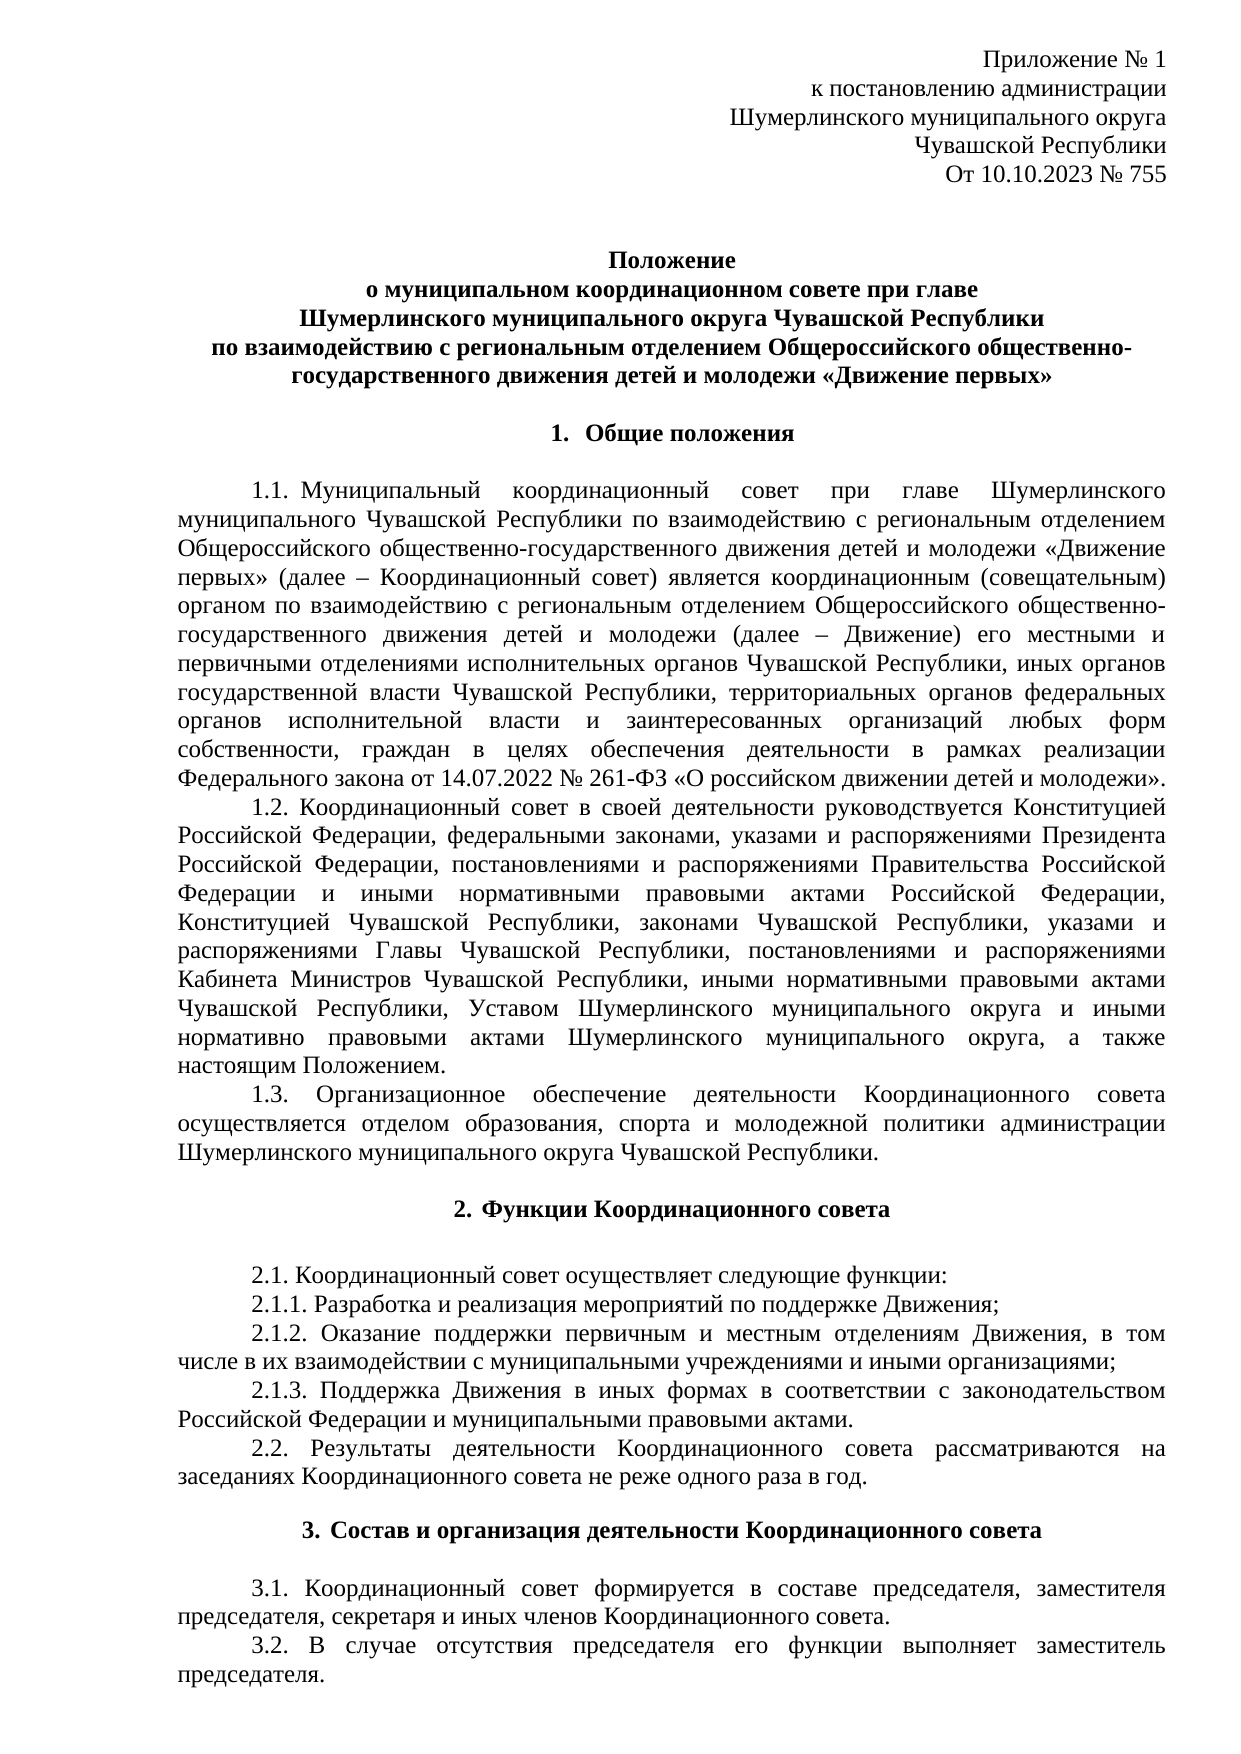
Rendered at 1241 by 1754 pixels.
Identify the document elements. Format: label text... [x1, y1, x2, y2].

list Состав и организация деятельности Координационного совета [177, 1515, 1167, 1544]
text Шумерлинского муниципального округа Чувашской Республики [177, 303, 1167, 332]
text о муниципальном координационном совете при главе [177, 274, 1167, 303]
text Чувашской Республики [177, 131, 1167, 159]
list Муниципальный координационный совет при главе Шумерлинского муниципального Чувашской Республики по взаимодействию с региональным отделением Общероссийского общественно-государственного движения детей и молодежи «Движение первых» (далее – Координационный совет) является координационным (совещательным) органом по взаимодействию с региональным отделением Общероссийского общественно-государственного движения детей и молодежи (далее – Движение) его местными и первичными отделениями исполнительных органов Чувашской Республики, иных органов государственной власти Чувашской Республики, территориальных органов федеральных органов исполнительной власти и заинтересованных организаций любых форм собственности, граждан в целях обеспечения деятельности в рамках реализации Федерального закона от 14.07.2022 № 261-ФЗ «О российском движении детей и молодежи». [177, 476, 1167, 792]
text Шумерлинского муниципального округа [177, 102, 1167, 131]
text по взаимодействию с региональным отделением Общероссийского общественно-государственного движения детей и молодежи «Движение первых» [177, 332, 1167, 389]
text 2.2. Результаты деятельности Координационного совета рассматриваются на заседаниях Координационного совета не реже одного раза в год. [177, 1433, 1167, 1490]
text к постановлению администрации [177, 73, 1167, 102]
text Положение [177, 246, 1167, 274]
text 3.1. Координационный совет формируется в составе председателя, заместителя председателя, секретаря и иных членов Координационного совета. [177, 1573, 1167, 1630]
text 2.1.2. Оказание поддержки первичным и местным отделениям Движения, в том числе в их взаимодействии с муниципальными учреждениями и иными организациями; [177, 1318, 1167, 1375]
text 1.3. Организационное обеспечение деятельности Координационного совета осуществляется отделом образования, спорта и молодежной политики администрации Шумерлинского муниципального округа Чувашской Республики. [177, 1079, 1167, 1166]
text 1.2. Координационный совет в своей деятельности руководствуется Конституцией Российской Федерации, федеральными законами, указами и распоряжениями Президента Российской Федерации, постановлениями и распоряжениями Правительства Российской Федерации и иными нормативными правовыми актами Российской Федерации, Конституцией Чувашской Республики, законами Чувашской Республики, указами и распоряжениями Главы Чувашской Республики, постановлениями и распоряжениями Кабинета Министров Чувашской Республики, иными нормативными правовыми актами Чувашской Республики, Уставом Шумерлинского муниципального округа и иными нормативно правовыми актами Шумерлинского муниципального округа, а также настоящим Положением. [177, 792, 1167, 1079]
text 2.1.3. Поддержка Движения в иных формах в соответствии с законодательством Российской Федерации и муниципальными правовыми актами. [177, 1375, 1167, 1433]
text 3.2. В случае отсутствия председателя его функции выполняет заместитель председателя. [177, 1630, 1167, 1688]
text 2.1. Координационный совет осуществляет следующие функции: [177, 1260, 1167, 1289]
list Функции Координационного совета [177, 1194, 1167, 1223]
text 2.1.1. Разработка и реализация мероприятий по поддержке Движения; [177, 1289, 1167, 1318]
text От 10.10.2023 № 755 [177, 159, 1167, 188]
list Общие положения [178, 418, 1167, 447]
text Приложение № 1 [177, 44, 1167, 73]
